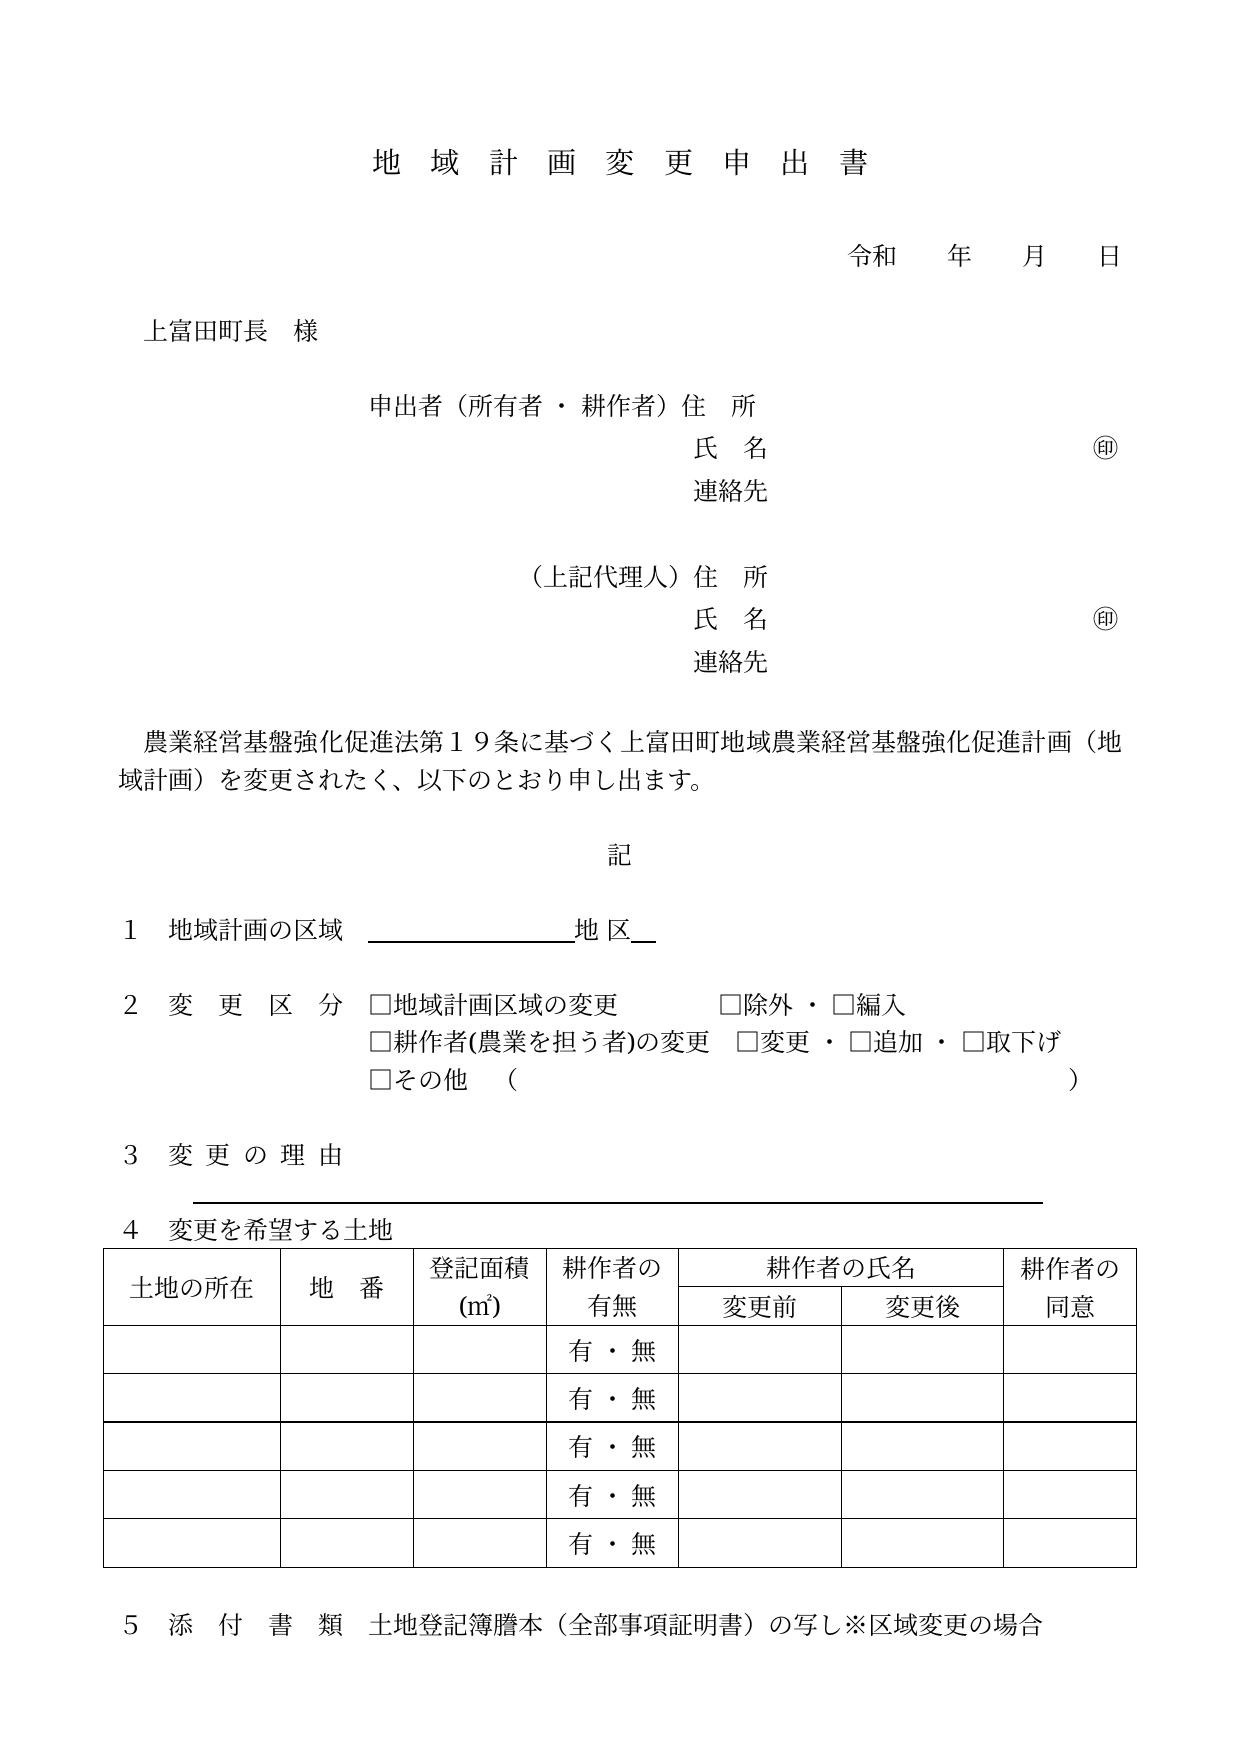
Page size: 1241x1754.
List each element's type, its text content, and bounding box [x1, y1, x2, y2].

table_cell [414, 1374, 546, 1421]
table_cell [281, 1471, 413, 1518]
text 地 域 計 画 変 更 申 出 書 [118, 123, 1122, 198]
table_header 耕作者の氏名 [679, 1249, 1003, 1286]
table_cell 有 ・ 無 [547, 1374, 678, 1421]
table_header 耕作者の同意 [1004, 1249, 1136, 1324]
text ４ 変更を希望する土地 [118, 1210, 1122, 1247]
table_cell [679, 1519, 841, 1567]
text １ 地域計画の区域 地 区 [118, 910, 1122, 947]
table_cell [414, 1326, 546, 1373]
text 記 [118, 835, 1122, 872]
table_cell [104, 1471, 280, 1518]
table_cell [414, 1471, 546, 1518]
table_cell [679, 1374, 841, 1421]
table_cell [1004, 1423, 1136, 1470]
text □その他 （ ） [118, 1060, 1122, 1097]
table_header 土地の所在 [104, 1249, 280, 1324]
table_cell [104, 1423, 280, 1470]
table_cell [104, 1519, 280, 1567]
table_cell [1004, 1519, 1136, 1567]
table_cell 有 ・ 無 [547, 1423, 678, 1470]
text 申出者（所有者 ・ 耕作者）住 所 [118, 385, 1122, 423]
table_cell [679, 1423, 841, 1470]
table_cell [842, 1423, 1003, 1470]
text ５ 添付書類 土地登記簿謄本（全部事項証明書）の写し※区域変更の場合 [118, 1605, 1122, 1643]
table_cell 変更前 [679, 1287, 841, 1324]
table_header 耕作者の 有無 [547, 1249, 678, 1324]
table_cell [414, 1423, 546, 1470]
table_cell [842, 1471, 1003, 1518]
table_cell [104, 1374, 280, 1421]
table_cell [281, 1519, 413, 1567]
table_cell [1004, 1374, 1136, 1421]
table_cell [281, 1326, 413, 1373]
table_cell 変更後 [842, 1287, 1003, 1324]
table_cell [104, 1326, 280, 1373]
table_cell [1004, 1471, 1136, 1518]
table_cell [281, 1423, 413, 1470]
table_header 地 番 [281, 1249, 413, 1324]
table_cell [1004, 1326, 1136, 1373]
text （上記代理人）住 所 [118, 556, 1122, 594]
text ２ 変更区分 □地域計画区域の変更 □除外 ・ □編入 [118, 985, 1122, 1022]
table_cell 有 ・ 無 [547, 1471, 678, 1518]
text □耕作者(農業を担う者)の変更 □変更 ・ □追加 ・ □取下げ [118, 1022, 1122, 1060]
text 令和 年 月 日 [118, 235, 1122, 273]
table_cell [414, 1519, 546, 1567]
table_cell [842, 1519, 1003, 1567]
text 農業経営基盤強化促進法第１９条に基づく上富田町地域農業経営基盤強化促進計画（地域計画）を変更されたく、以下のとおり申し出ます。 [118, 722, 1122, 797]
text 連絡先 [118, 471, 1122, 508]
text 氏 名 ㊞ [118, 428, 1122, 466]
table_cell 有 ・ 無 [547, 1326, 678, 1373]
text ３ 変更の理由 [118, 1135, 1122, 1172]
table_cell 有 ・ 無 [547, 1519, 678, 1567]
text 連絡先 [118, 642, 1122, 679]
table_cell [679, 1471, 841, 1518]
table_header 登記面積(㎡) [414, 1249, 546, 1324]
table_cell [679, 1326, 841, 1373]
table_cell [842, 1326, 1003, 1373]
table_cell [842, 1374, 1003, 1421]
text 上富田町長 様 [118, 310, 1122, 348]
text 氏 名 ㊞ [118, 599, 1122, 637]
table_cell [281, 1374, 413, 1421]
